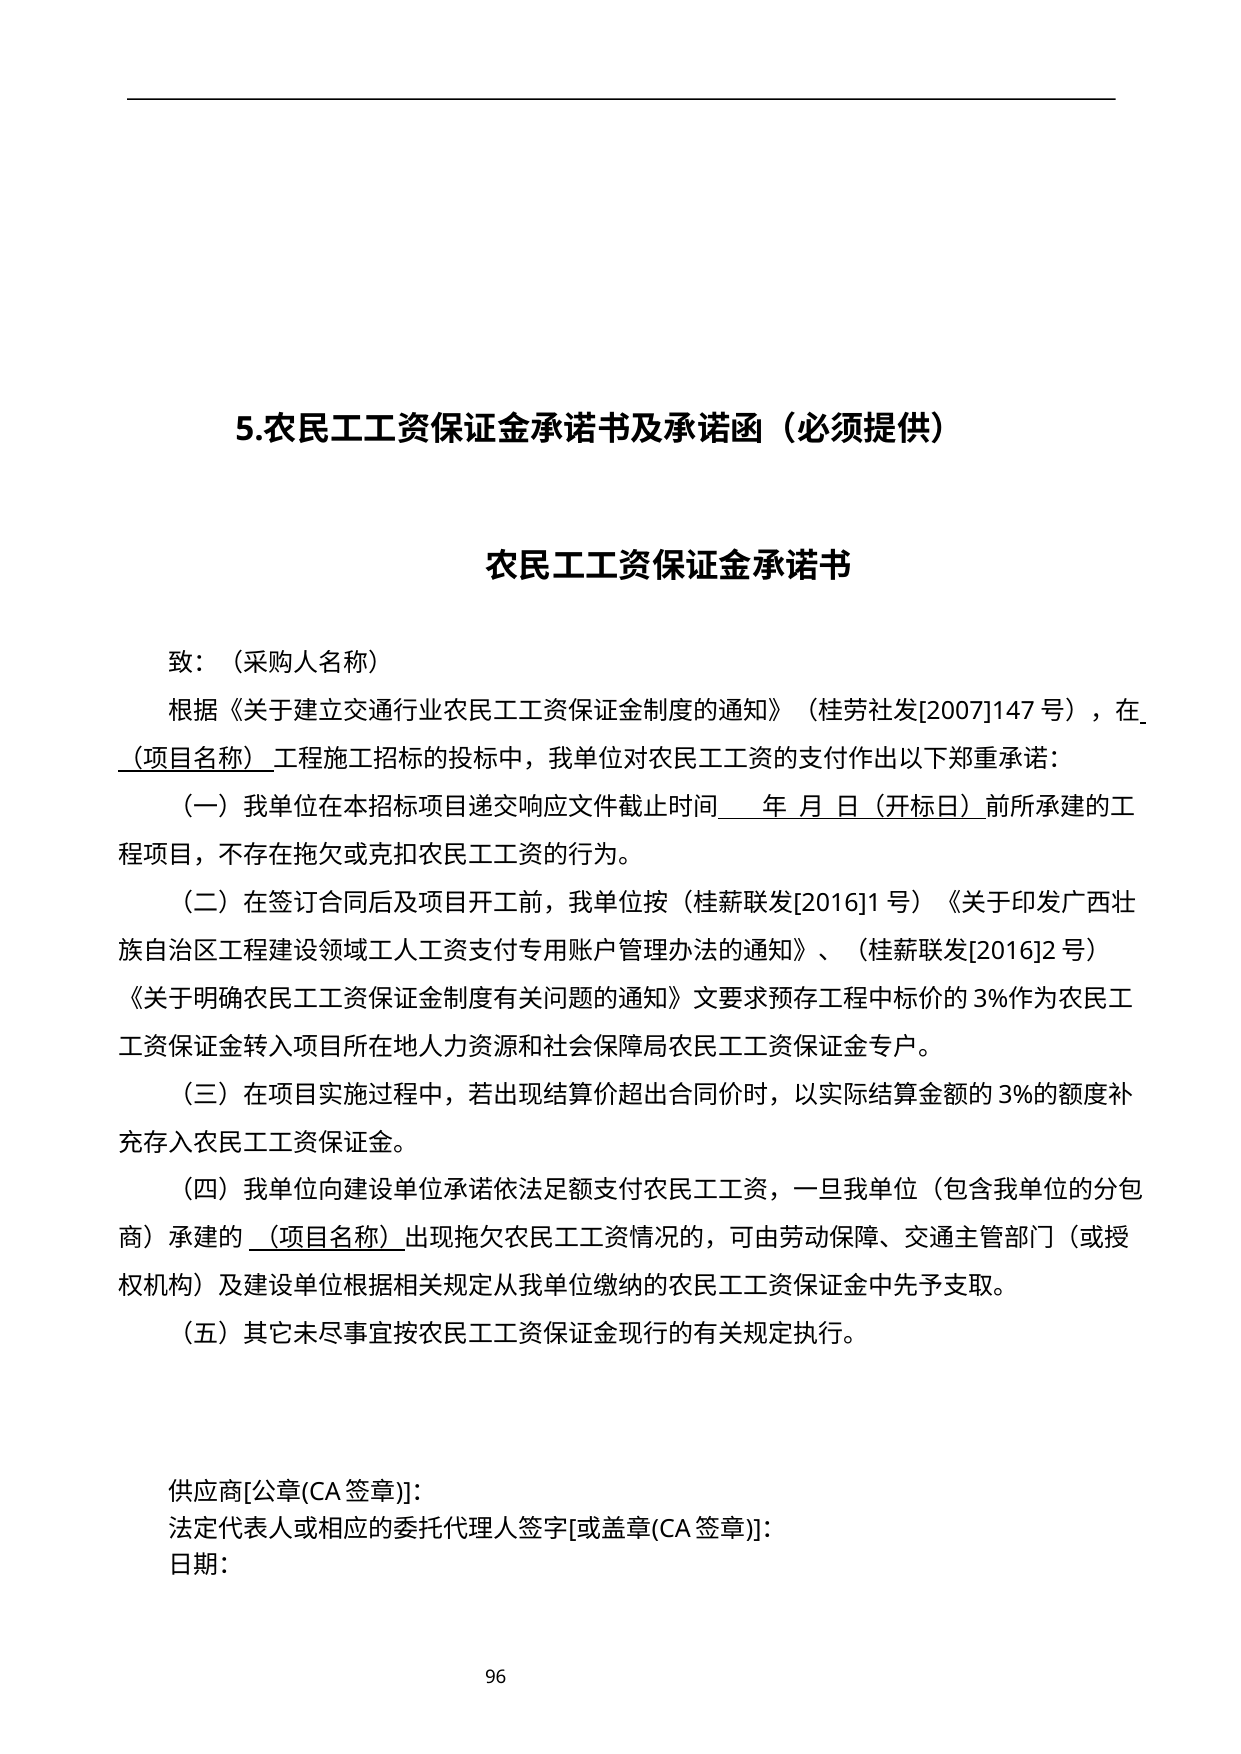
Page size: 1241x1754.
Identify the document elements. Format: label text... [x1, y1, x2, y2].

text （五）其它未尽事宜按农民工工资保证金现行的有关规定执行。 [118, 1304, 1152, 1352]
text （二）在签订合同后及项目开工前，我单位按（桂薪联发[2016]1号）《关于印发广西壮族自治区工程建设领域工人工资支付专用账户管理办法的通知》、（桂薪联发[2016]2号）《关于明确农民工工资保证金制度有关问题的通知》文要求预存工程中标价的3%作为农民工工资保证金转入项目所在地人力资源和社会保障局农民工工资保证金专户。 [118, 873, 1152, 1065]
text 日期： [118, 1544, 1152, 1580]
text （四）我单位向建设单位承诺依法足额支付农民工工资，一旦我单位（包含我单位的分包商）承建的 （项目名称）出现拖欠农民工工资情况的，可由劳动保障、交通主管部门（或授权机构）及建设单位根据相关规定从我单位缴纳的农民工工资保证金中先予支取。 [118, 1161, 1152, 1304]
text （一）我单位在本招标项目递交响应文件截止时间 年 月 日（开标日）前所承建的工程项目，不存在拖欠或克扣农民工工资的行为。 [118, 777, 1152, 873]
text 根据《关于建立交通行业农民工工资保证金制度的通知》（桂劳社发[2007]147号），在 （项目名称） 工程施工招标的投标中，我单位对农民工工资的支付作出以下郑重承诺： [118, 681, 1152, 777]
text 农民工工资保证金承诺书 [118, 549, 1152, 585]
subtitle 5.农民工工资保证金承诺书及承诺函（必须提供） [168, 402, 1152, 450]
text 致：（采购人名称） [118, 633, 1152, 681]
text （三）在项目实施过程中，若出现结算价超出合同价时，以实际结算金额的3%的额度补充存入农民工工资保证金。 [118, 1065, 1152, 1161]
text 法定代表人或相应的委托代理人签字[或盖章(CA签章)]： [118, 1509, 1152, 1544]
text 供应商[公章(CA签章)]： [118, 1467, 1152, 1509]
